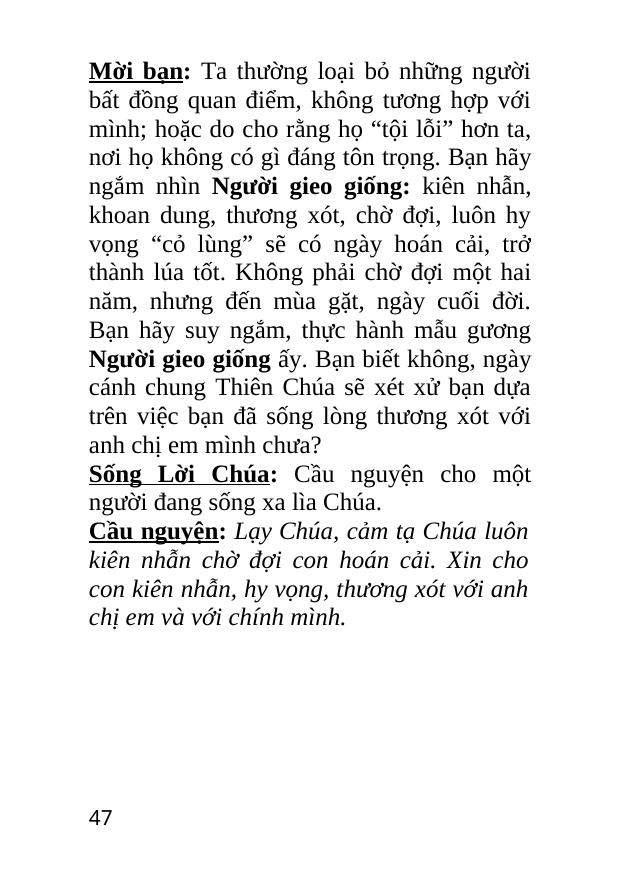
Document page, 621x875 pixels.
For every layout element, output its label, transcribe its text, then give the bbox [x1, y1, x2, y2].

text Sống Lời Chúa: Cầu nguyện cho một người đang sống xa lìa Chúa. [89, 459, 531, 516]
text Cầu nguyện: Lạy Chúa, cảm tạ Chúa luôn kiên nhẫn chờ đợi con hoán cải. Xin cho con kiên nhẫn, hy vọng, thương xót với anh chị em và với chính mình. [89, 516, 531, 631]
text Mời bạn: Ta thường loại bỏ những người bất đồng quan điểm, không tương hợp với mình; hoặc do cho rằng họ “tội lỗi” hơn ta, nơi họ không có gì đáng tôn trọng. Bạn hãy ngắm nhìn Người gieo giống: kiên nhẫn, khoan dung, thương xót, chờ đợi, luôn hy vọng “cỏ lùng” sẽ có ngày hoán cải, trở thành lúa tốt. Không phải chờ đợi một hai năm, nhưng đến mùa gặt, ngày cuối đời. Bạn hãy suy ngắm, thực hành mẫu gương Người gieo giống ấy. Bạn biết không, ngày cánh chung Thiên Chúa sẽ xét xử bạn dựa trên việc bạn đã sống lòng thương xót với anh chị em mình chưa? [89, 56, 531, 459]
